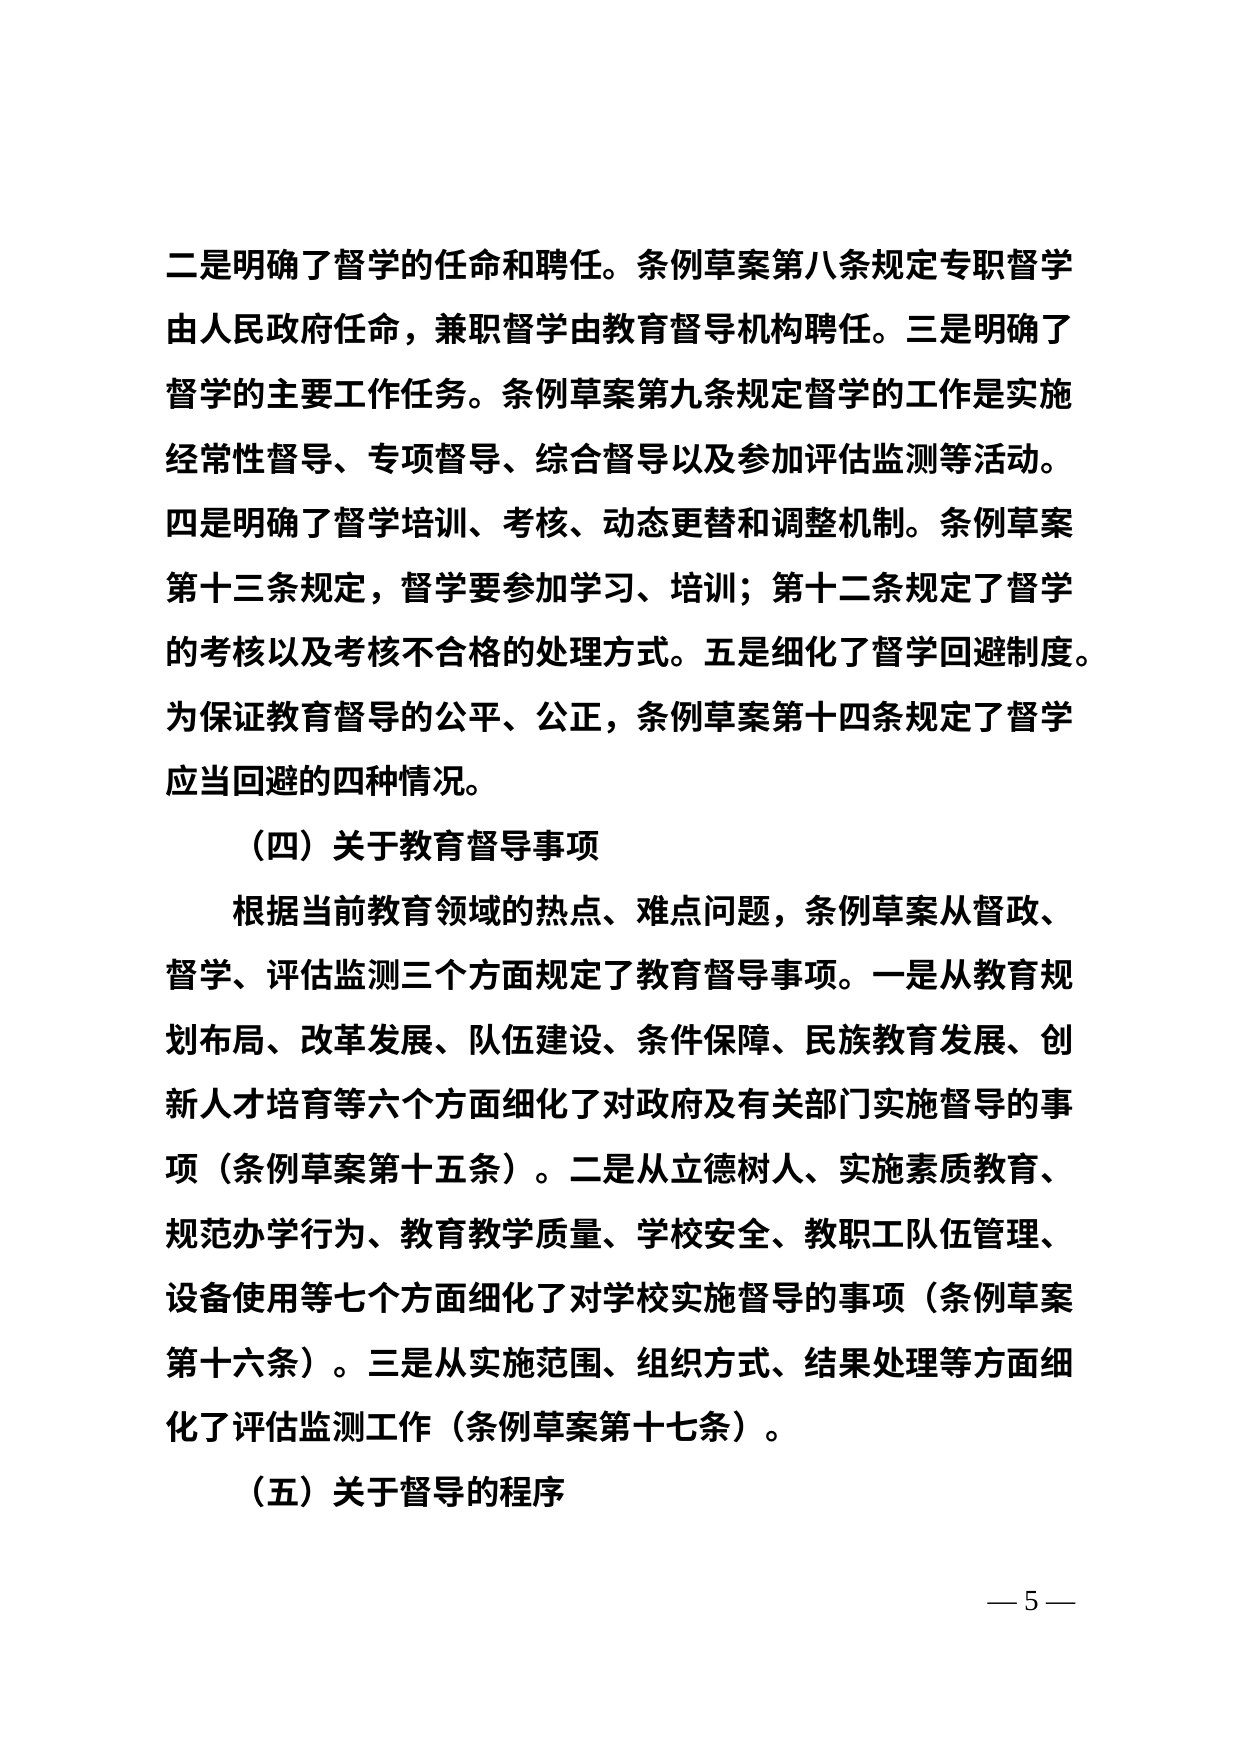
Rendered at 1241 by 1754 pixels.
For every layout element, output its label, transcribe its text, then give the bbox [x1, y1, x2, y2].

text （四）关于教育督导事项 [165, 807, 1075, 871]
text 根据当前教育领域的热点、难点问题，条例草案从督政、督学、评估监测三个方面规定了教育督导事项。一是从教育规划布局、改革发展、队伍建设、条件保障、民族教育发展、创新人才培育等六个方面细化了对政府及有关部门实施督导的事项（条例草案第十五条）。二是从立德树人、实施素质教育、规范办学行为、教育教学质量、学校安全、教职工队伍管理、设备使用等七个方面细化了对学校实施督导的事项（条例草案第十六条）。三是从实施范围、组织方式、结果处理等方面细化了评估监测工作（条例草案第十七条）。 [165, 871, 1075, 1453]
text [165, 226, 1075, 807]
text （五）关于督导的程序 [165, 1453, 1075, 1517]
